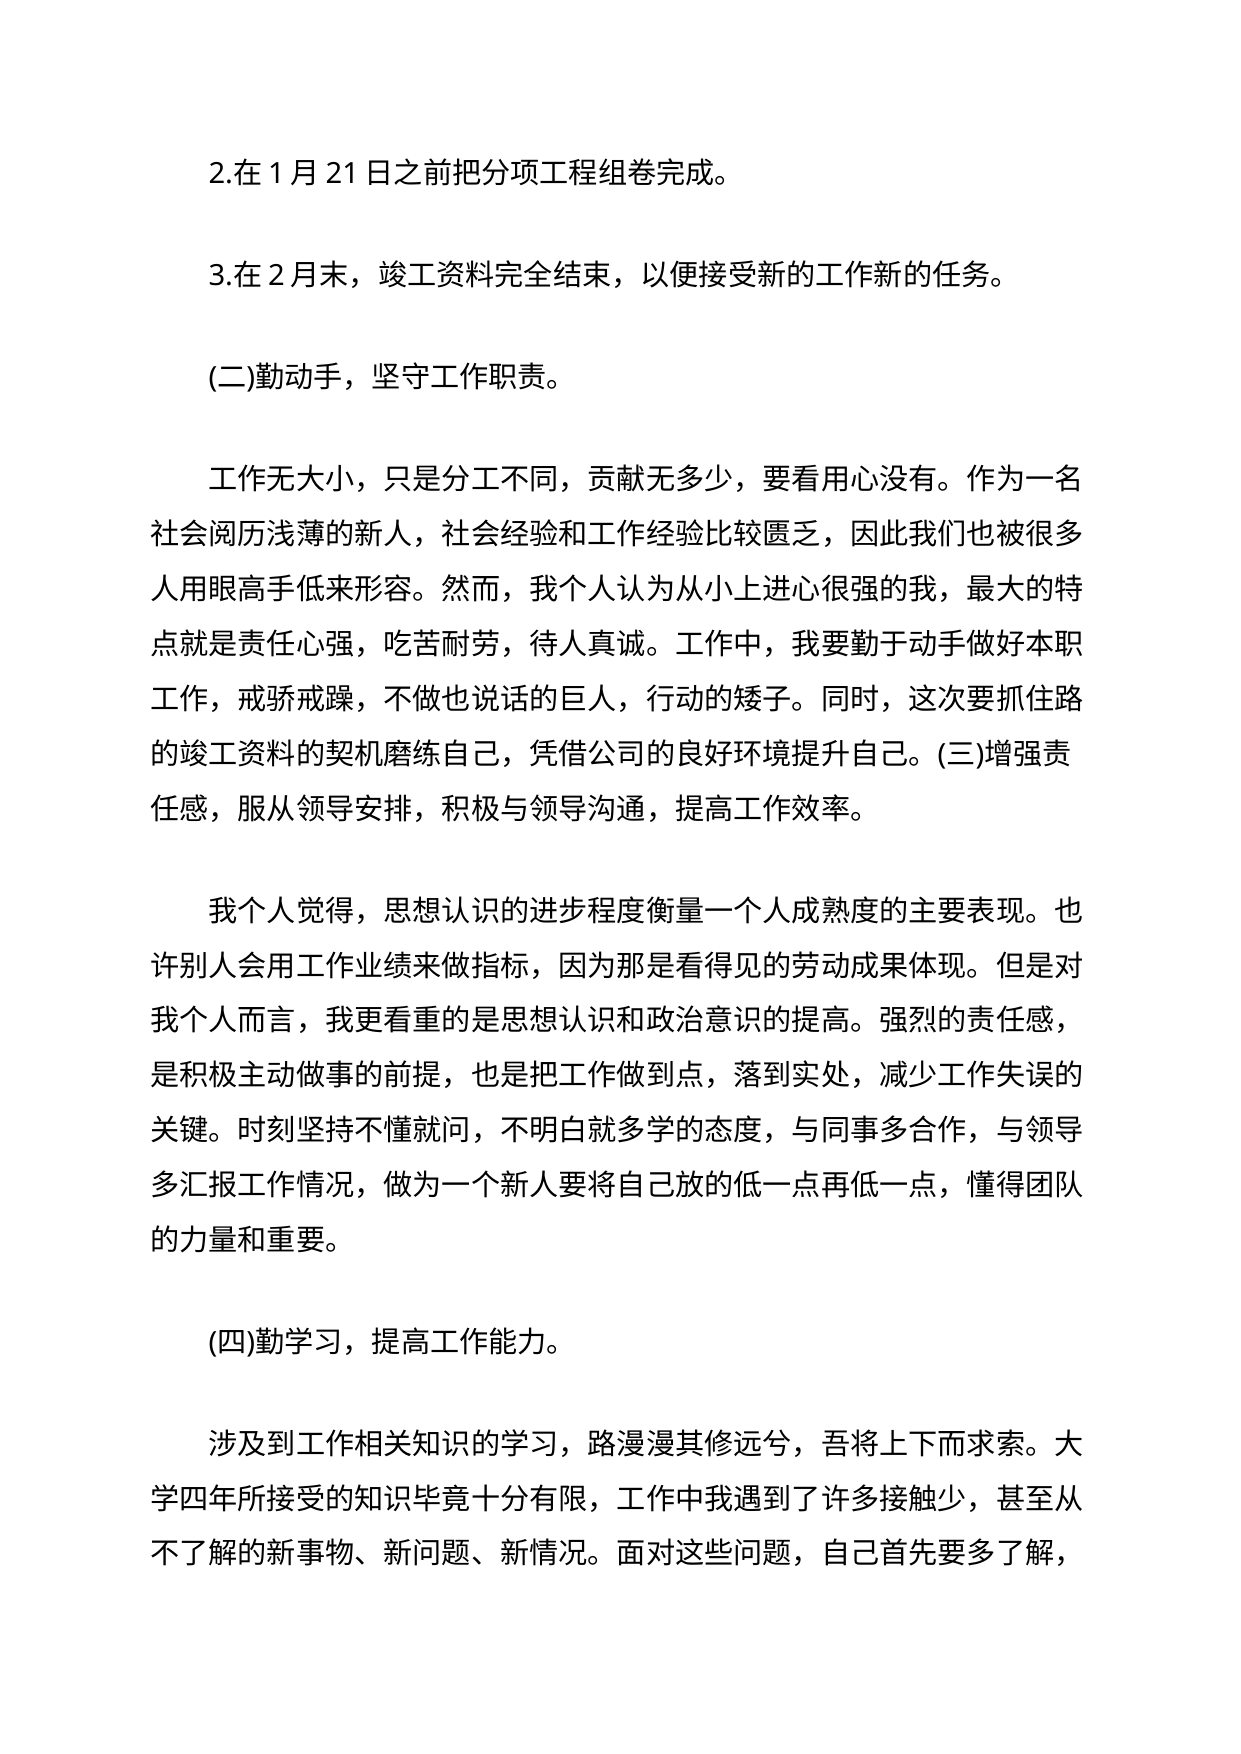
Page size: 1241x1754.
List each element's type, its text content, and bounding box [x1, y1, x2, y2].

text 工作无大小，只是分工不同，贡献无多少，要看用心没有。作为一名社会阅历浅薄的新人，社会经验和工作经验比较匮乏，因此我们也被很多人用眼高手低来形容。然而，我个人认为从小上进心很强的我，最大的特点就是责任心强，吃苦耐劳，待人真诚。工作中，我要勤于动手做好本职工作，戒骄戒躁，不做也说话的巨人，行动的矮子。同时，这次要抓住路的竣工资料的契机磨练自己，凭借公司的良好环境提升自己。(三)增强责任感，服从领导安排，积极与领导沟通，提高工作效率。 [150, 456, 1090, 828]
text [150, 1420, 1090, 1572]
text (二)勤动手，坚守工作职责。 [150, 354, 1090, 396]
text 我个人觉得，思想认识的进步程度衡量一个人成熟度的主要表现。也许别人会用工作业绩来做指标，因为那是看得见的劳动成果体现。但是对我个人而言，我更看重的是思想认识和政治意识的提高。强烈的责任感，是积极主动做事的前提，也是把工作做到点，落到实处，减少工作失误的关键。时刻坚持不懂就问，不明白就多学的态度，与同事多合作，与领导多汇报工作情况，做为一个新人要将自己放的低一点再低一点，懂得团队的力量和重要。 [150, 887, 1090, 1259]
text (四)勤学习，提高工作能力。 [150, 1318, 1090, 1361]
text 2.在1月21日之前把分项工程组卷完成。 [150, 150, 1090, 192]
text 3.在2月末，竣工资料完全结束，以便接受新的工作新的任务。 [150, 252, 1090, 294]
